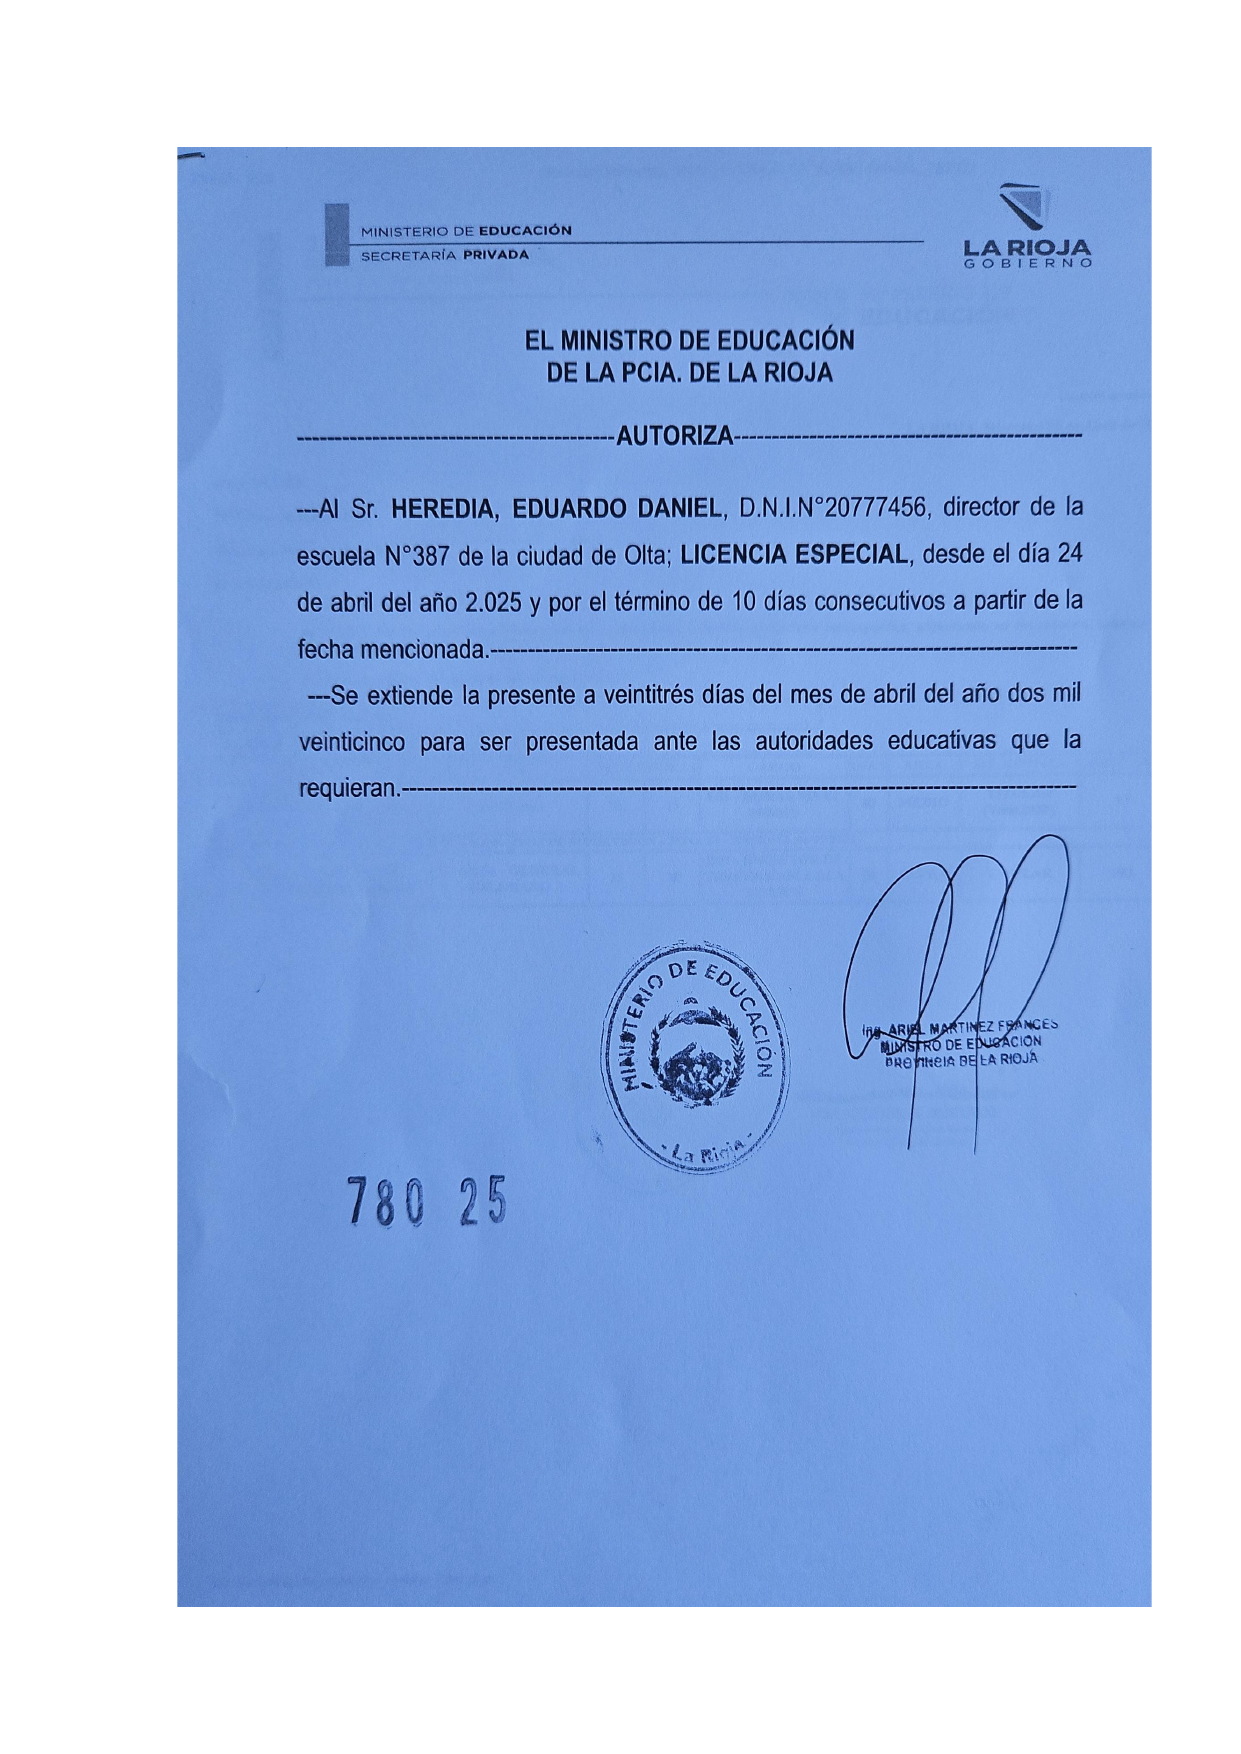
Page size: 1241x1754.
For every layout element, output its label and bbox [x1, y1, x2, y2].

picture [177, 147, 1152, 1607]
